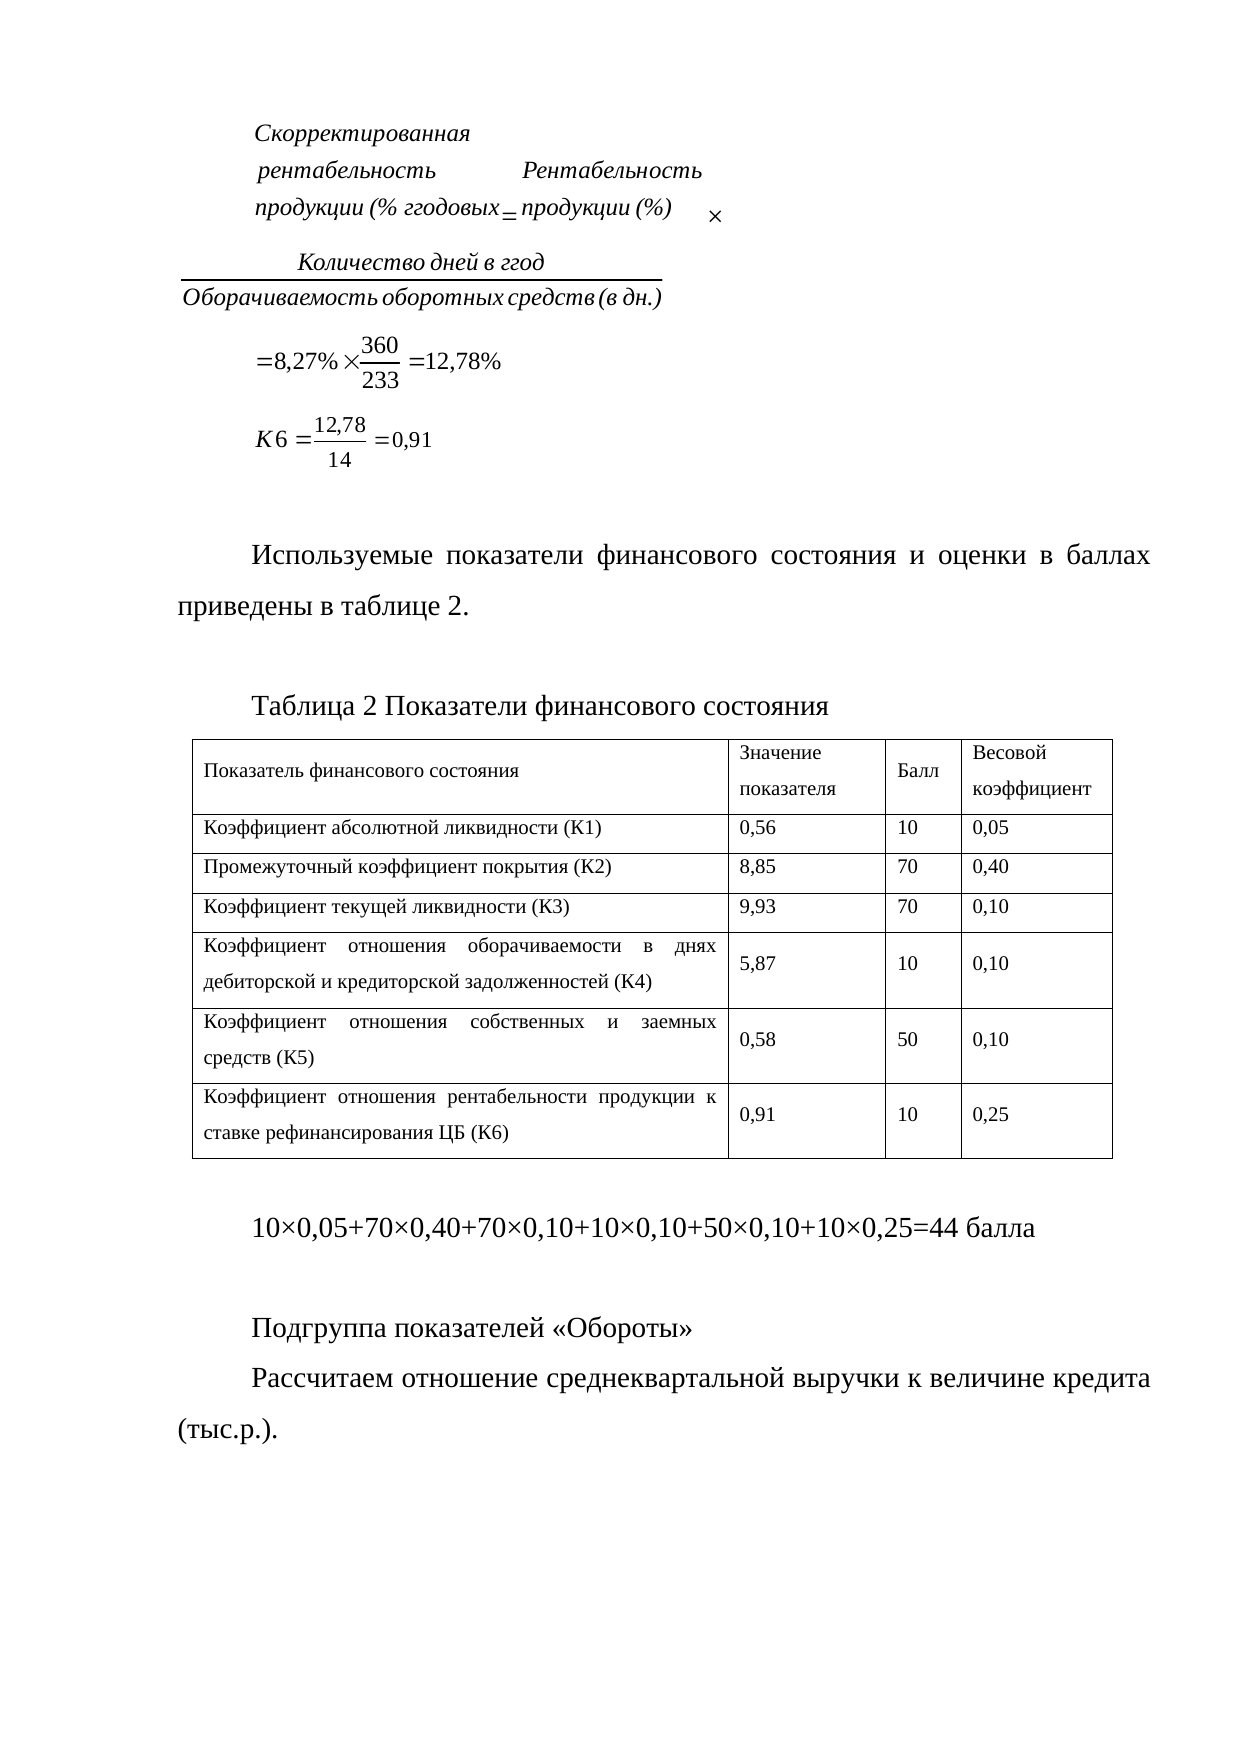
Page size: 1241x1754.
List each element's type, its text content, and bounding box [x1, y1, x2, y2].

table_header Показатель финансового состояния [193, 740, 728, 814]
table_cell 0,56 [729, 815, 885, 853]
text 10×0,05+70×0,40+70×0,10+10×0,10+50×0,10+10×0,25=44 балла [177, 1210, 1152, 1243]
table_cell 0,10 [962, 1009, 1112, 1083]
text Подгруппа показателей «Обороты» [251, 1310, 1152, 1344]
table_header Значение показателя [729, 740, 885, 814]
table_cell 0,10 [962, 933, 1112, 1007]
text =× [177, 118, 1152, 316]
table_header Весовой коэффициент [962, 740, 1112, 814]
text Используемые показатели финансового состояния и оценки в баллах приведены в таблице 2. [177, 537, 1152, 621]
table_cell 9,93 [729, 894, 885, 932]
table_cell Коэффициент абсолютной ликвидности (К1) [193, 815, 728, 853]
table_cell 0,40 [962, 854, 1112, 893]
table_cell 50 [886, 1009, 961, 1083]
table_cell 8,85 [729, 854, 885, 893]
table_cell Коэффициент отношения собственных и заемных средств (К5) [193, 1009, 728, 1083]
table_cell Промежуточный коэффициент покрытия (К2) [193, 854, 728, 893]
table_cell 70 [886, 894, 961, 932]
table_cell 10 [886, 1084, 961, 1158]
table_cell 70 [886, 854, 961, 893]
table_cell Коэффициент отношения оборачиваемости в днях дебиторской и кредиторской задолженностей (К4) [193, 933, 728, 1007]
table_cell 5,87 [729, 933, 885, 1007]
table_cell Коэффициент отношения рентабельности продукции к ставке рефинансирования ЦБ (К6) [193, 1084, 728, 1158]
table_cell 0,91 [729, 1084, 885, 1158]
table_cell 0,05 [962, 815, 1112, 853]
text Таблица 2 Показатели финансового состояния [177, 688, 1152, 722]
table_cell 10 [886, 815, 961, 853]
table_cell 10 [886, 933, 961, 1007]
text Рассчитаем отношение среднеквартальной выручки к величине кредита (тыс.р.). [177, 1361, 1152, 1444]
table_cell 0,10 [962, 894, 1112, 932]
table_header Балл [886, 740, 961, 814]
table_cell 0,25 [962, 1084, 1112, 1158]
table_cell 0,58 [729, 1009, 885, 1083]
table_cell Коэффициент текущей ликвидности (К3) [193, 894, 728, 932]
